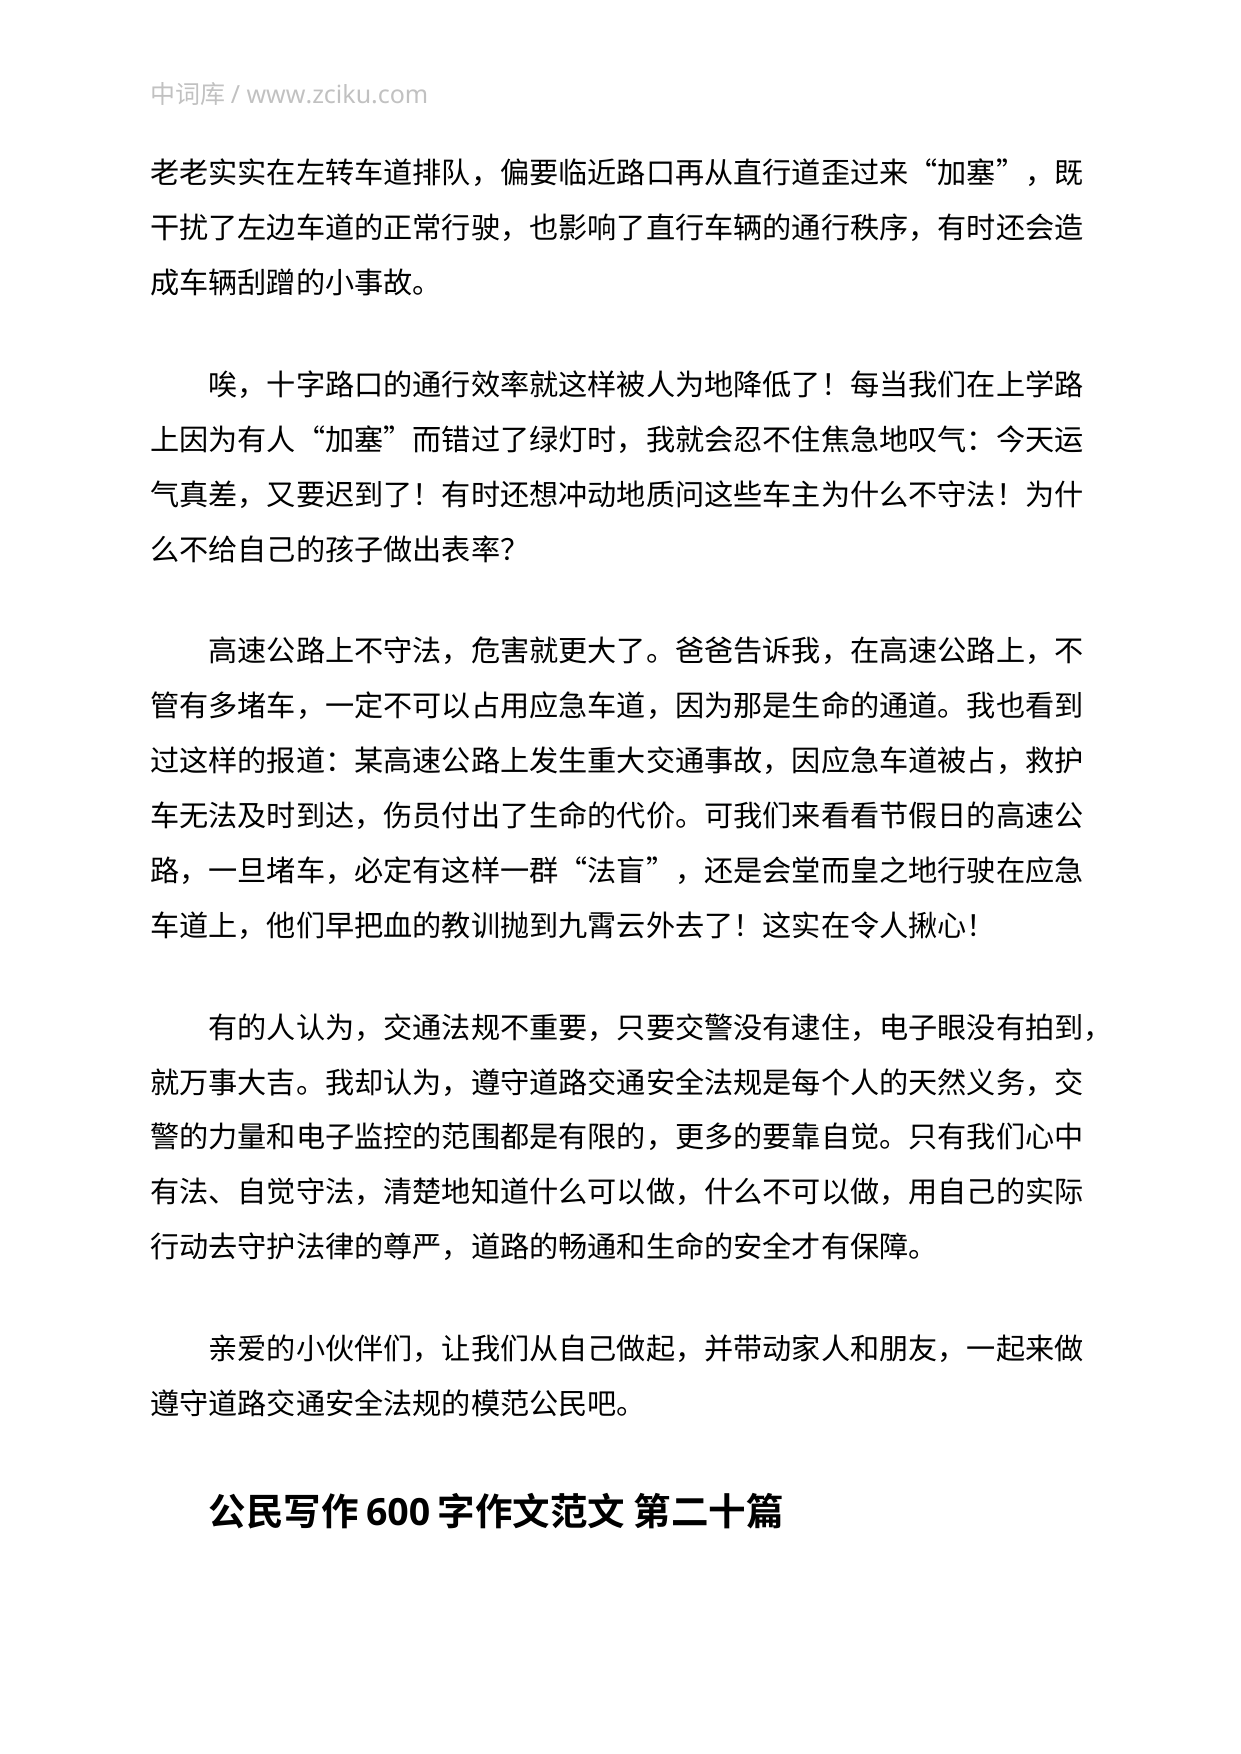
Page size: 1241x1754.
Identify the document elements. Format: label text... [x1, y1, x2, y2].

text 公民写作600字作文范文 第二十篇 [150, 1482, 1090, 1537]
text 有的人认为，交通法规不重要，只要交警没有逮住，电子眼没有拍到，就万事大吉。我却认为，遵守道路交通安全法规是每个人的天然义务，交警的力量和电子监控的范围都是有限的，更多的要靠自觉。只有我们心中有法、自觉守法，清楚地知道什么可以做，什么不可以做，用自己的实际行动去守护法律的尊严，道路的畅通和生命的安全才有保障。 [150, 1004, 1090, 1266]
text 唉，十字路口的通行效率就这样被人为地降低了！每当我们在上学路上因为有人“加塞”而错过了绿灯时，我就会忍不住焦急地叹气：今天运气真差，又要迟到了！有时还想冲动地质问这些车主为什么不守法！为什么不给自己的孩子做出表率？ [150, 362, 1090, 568]
text 高速公路上不守法，危害就更大了。爸爸告诉我，在高速公路上，不管有多堵车，一定不可以占用应急车道，因为那是生命的通道。我也看到过这样的报道：某高速公路上发生重大交通事故，因应急车道被占，救护车无法及时到达，伤员付出了生命的代价。可我们来看看节假日的高速公路，一旦堵车，必定有这样一群“法盲”，还是会堂而皇之地行驶在应急车道上，他们早把血的教训抛到九霄云外去了！这实在令人揪心！ [150, 628, 1090, 945]
text 亲爱的小伙伴们，让我们从自己做起，并带动家人和朋友，一起来做遵守道路交通安全法规的模范公民吧。 [150, 1326, 1090, 1423]
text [150, 150, 1090, 302]
